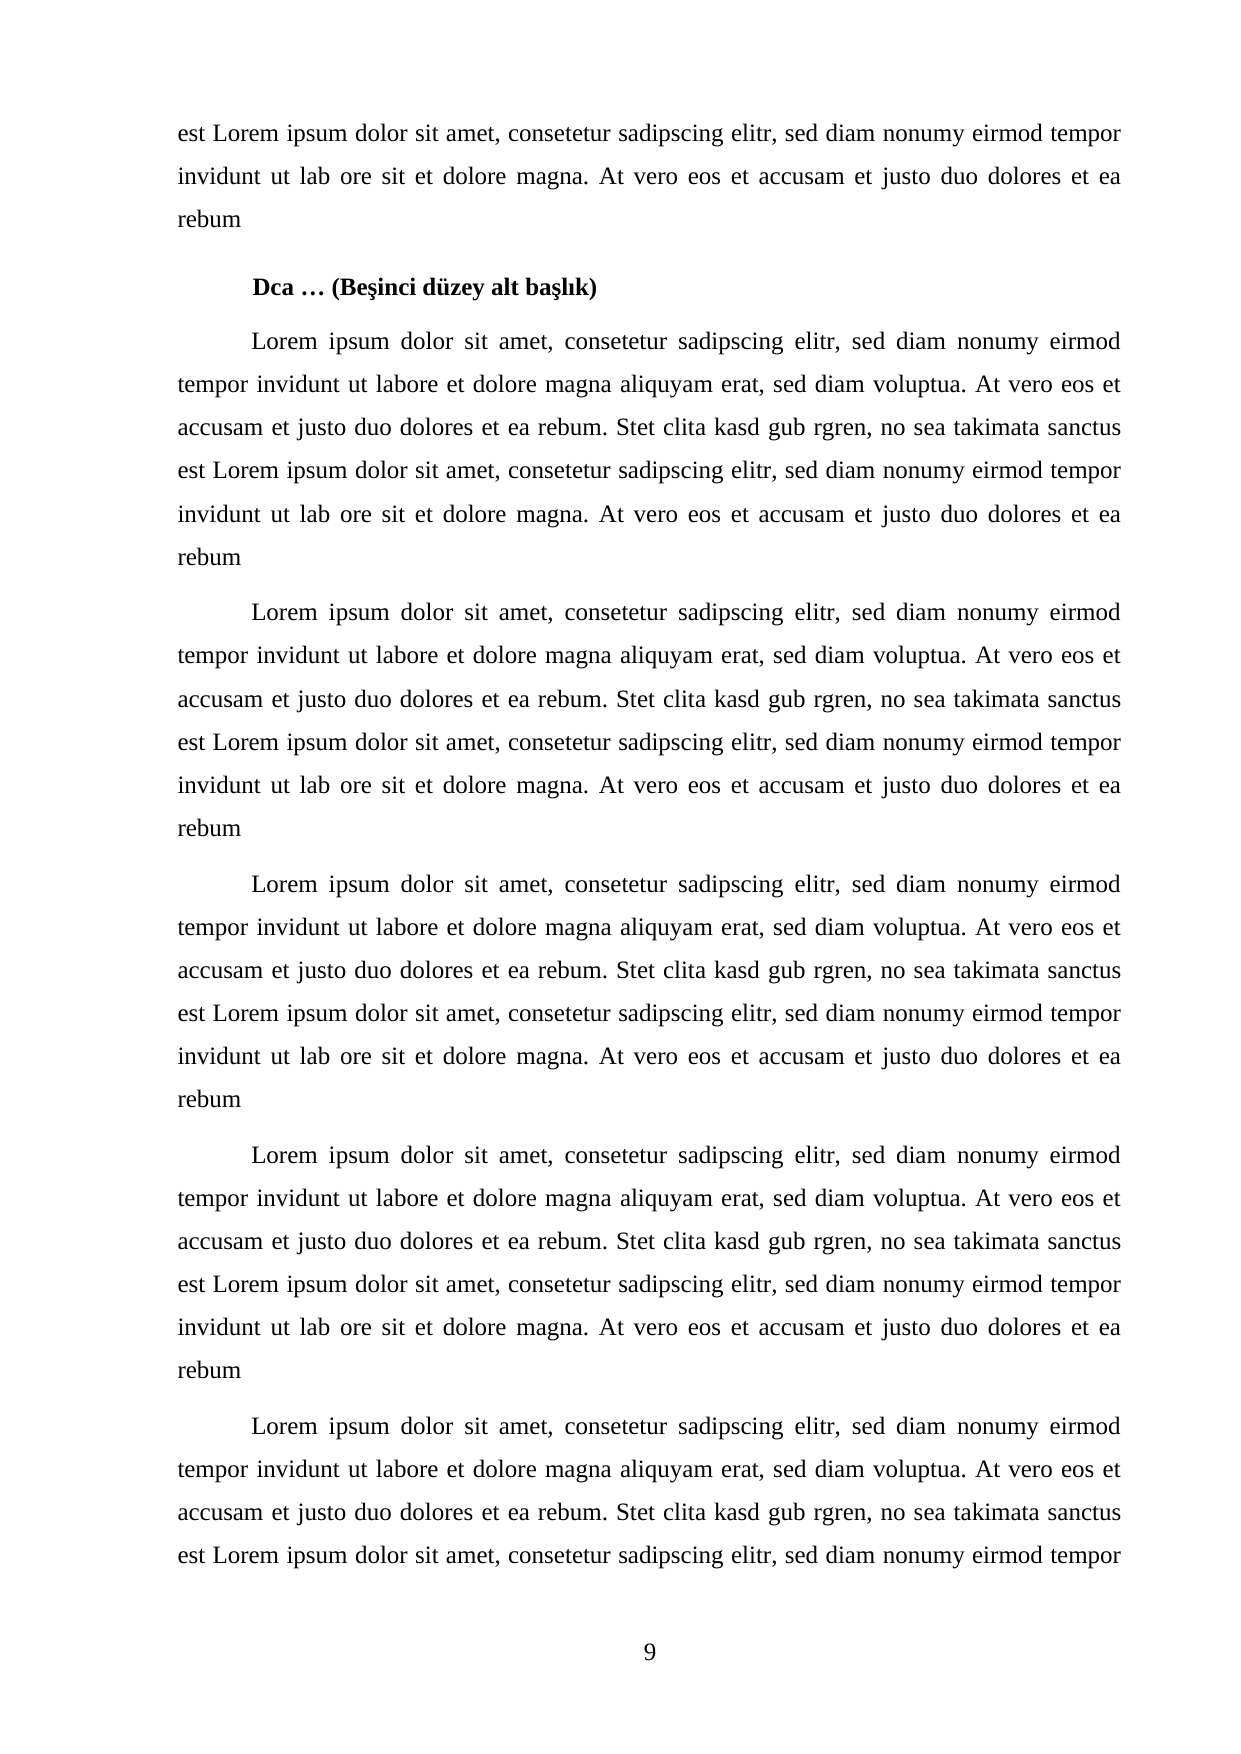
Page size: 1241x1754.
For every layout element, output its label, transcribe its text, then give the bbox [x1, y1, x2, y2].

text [177, 1411, 1122, 1569]
text Dca … (Beşinci düzey alt başlık) [177, 272, 1122, 301]
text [177, 118, 1122, 233]
